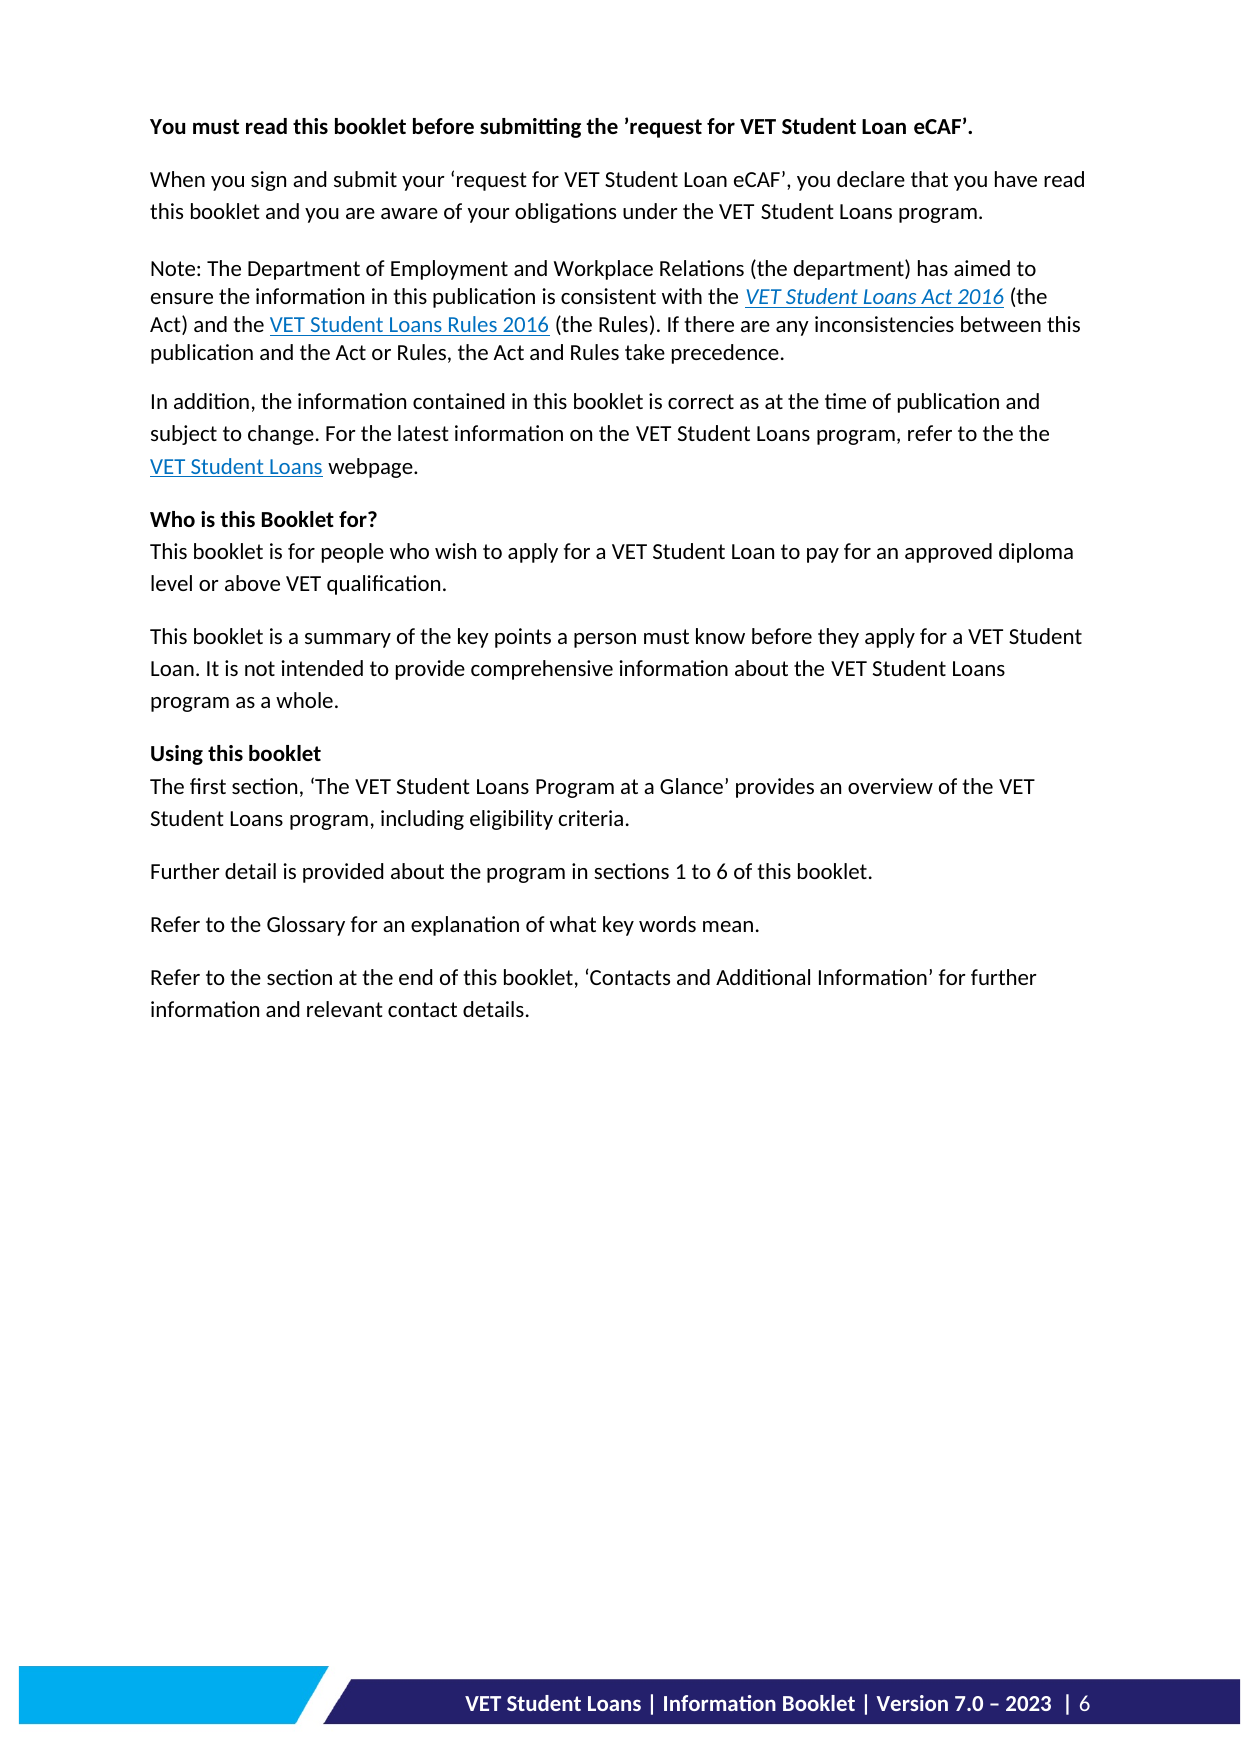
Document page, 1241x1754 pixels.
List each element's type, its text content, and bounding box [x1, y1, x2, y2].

text When you sign and submit your ‘request for VET Student Loan eCAF’, you declare that you have read this booklet and you are aware of your obligations under the VET Student Loans program. [150, 165, 1090, 225]
text This booklet is a summary of the key points a person must know before they apply for a VET Student Loan. It is not intended to provide comprehensive information about the VET Student Loans program as a whole. [150, 622, 1090, 714]
text This booklet is for people who wish to apply for a VET Student Loan to pay for an approved diploma level or above VET qualification. [150, 537, 1090, 597]
text You must read this booklet before submitting the ’request for VET Student Loan eCAF’. [150, 112, 1090, 140]
text Further detail is provided about the program in sections 1 to 6 of this booklet. [150, 857, 1090, 885]
subtitle Using this booklet [150, 739, 1090, 768]
text Note: The Department of Employment and Workplace Relations (the department) has aimed to ensure the information in this publication is consistent with the VET Student Loans Act 2016 (the Act) and the VET Student Loans Rules 2016 (the Rules). If there are any inconsistencies between this publication and the Act or Rules, the Act and Rules take precedence. [150, 254, 1090, 367]
text The first section, ‘The VET Student Loans Program at a Glance’ provides an overview of the VET Student Loans program, including eligibility criteria. [150, 772, 1090, 832]
text Refer to the Glossary for an explanation of what key words mean. [150, 910, 1090, 938]
text Refer to the section at the end of this booklet, ‘Contacts and Additional Information’ for further information and relevant contact details. [150, 963, 1090, 1023]
subtitle Who is this Booklet for? [150, 505, 1090, 533]
text In addition, the information contained in this booklet is correct as at the time of publication and subject to change. For the latest information on the VET Student Loans program, refer to the the VET Student Loans webpage. [150, 387, 1090, 480]
picture [18, 1666, 1241, 1737]
